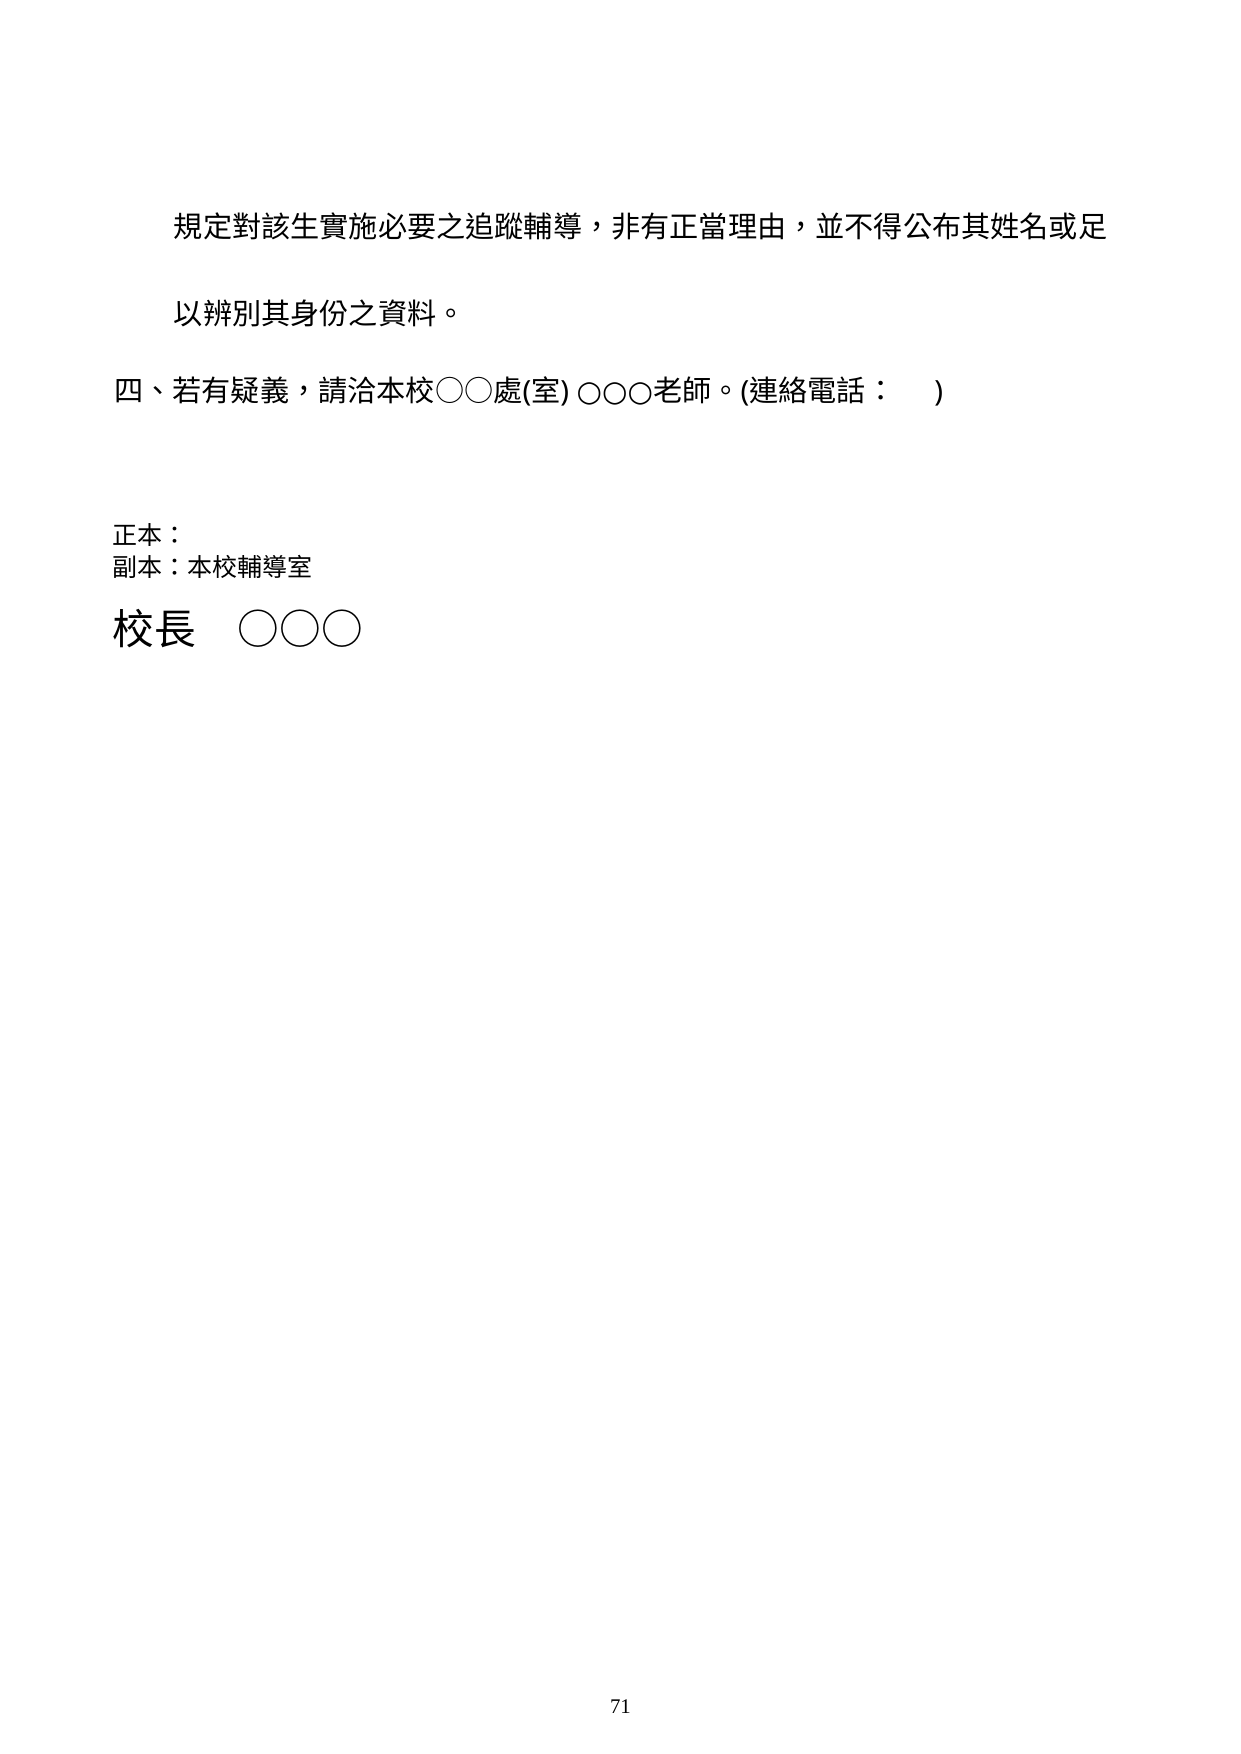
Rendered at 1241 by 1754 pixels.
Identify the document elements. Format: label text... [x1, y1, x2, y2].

text 正本： [112, 516, 1128, 552]
text 副本：本校輔導室 [112, 552, 1128, 583]
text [114, 181, 1128, 355]
text 四、若有疑義，請洽本校○○處(室) ○○○老師。(連絡電話： ) [114, 368, 1128, 410]
text 校長 ○○○ [112, 583, 1128, 670]
